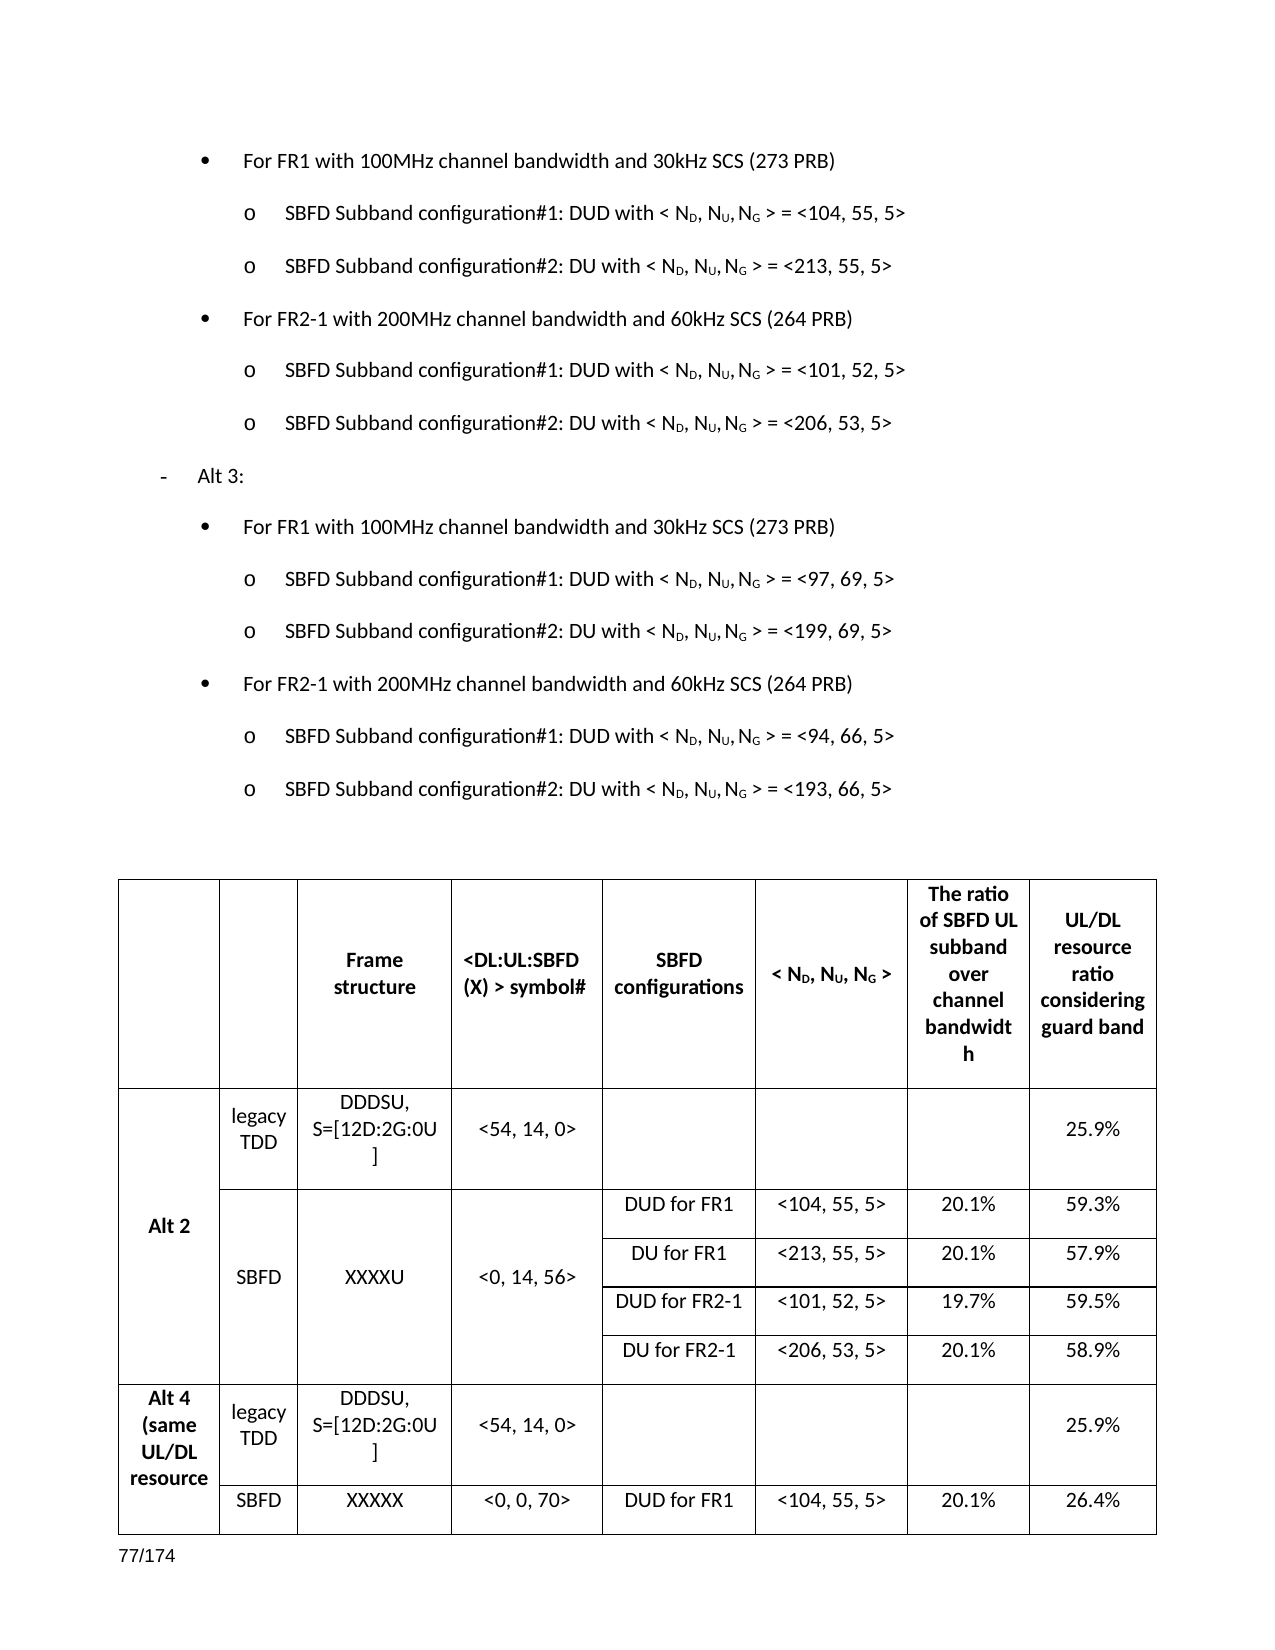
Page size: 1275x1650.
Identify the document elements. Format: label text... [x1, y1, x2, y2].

table_cell XXXXU [298, 1190, 451, 1383]
table_cell 20.1% [908, 1239, 1029, 1286]
table_cell [908, 1385, 1029, 1485]
table_cell [756, 1089, 907, 1189]
table_header [119, 880, 219, 1087]
table_cell 19.7% [908, 1288, 1029, 1335]
table_cell <0, 0, 70> [452, 1486, 602, 1534]
table_header <DL:UL:SBFD (X) > symbol# [452, 880, 602, 1087]
table_cell XXXXX [298, 1486, 451, 1534]
table_cell <54, 14, 0> [452, 1089, 602, 1189]
table_cell DU for FR1 [603, 1239, 755, 1286]
table_cell <0, 14, 56> [452, 1190, 602, 1383]
table_cell 20.1% [908, 1336, 1029, 1383]
list SBFD Subband configuration#2: DU with < ND, NU, NG > = <213, 55, 5> [243, 252, 1157, 280]
table_cell Alt 2 [119, 1089, 219, 1383]
list SBFD Subband configuration#2: DU with < ND, NU, NG > = <199, 69, 5> [243, 618, 1157, 645]
table_cell DUD for FR1 [603, 1190, 755, 1238]
table_cell 58.9% [1030, 1336, 1156, 1383]
table_cell SBFD [220, 1190, 297, 1383]
table_cell <104, 55, 5> [756, 1190, 907, 1238]
table_cell 57.9% [1030, 1239, 1156, 1286]
table_cell <104, 55, 5> [756, 1486, 907, 1534]
table_cell DDDSU, S=[12D:2G:0U] [298, 1089, 451, 1189]
table_cell [756, 1385, 907, 1485]
table_cell legacy TDD [220, 1385, 297, 1485]
table_cell <213, 55, 5> [756, 1239, 907, 1286]
table_cell <54, 14, 0> [452, 1385, 602, 1485]
list SBFD Subband configuration#1: DUD with < ND, NU, NG > = <101, 52, 5> [243, 356, 1157, 384]
table_header UL/DL resource ratio considering guard band [1030, 880, 1156, 1087]
table_cell [603, 1385, 755, 1485]
table_cell 20.1% [908, 1486, 1029, 1534]
list SBFD Subband configuration#1: DUD with < ND, NU, NG > = <104, 55, 5> [243, 199, 1157, 227]
table_cell 59.5% [1030, 1288, 1156, 1335]
table_header SBFD configurations [603, 880, 755, 1087]
list SBFD Subband configuration#1: DUD with < ND, NU, NG > = <94, 66, 5> [243, 722, 1157, 750]
list SBFD Subband configuration#2: DU with < ND, NU, NG > = <206, 53, 5> [243, 409, 1157, 437]
list For FR1 with 100MHz channel bandwidth and 30kHz SCS (273 PRB) [201, 148, 1157, 174]
table_cell 20.1% [908, 1190, 1029, 1238]
table_cell [603, 1089, 755, 1189]
table_cell Alt 4 (same UL/DL resource ratio) [119, 1385, 219, 1534]
list For FR2-1 with 200MHz channel bandwidth and 60kHz SCS (264 PRB) [201, 305, 1157, 331]
table_header Frame structure [298, 880, 451, 1087]
table_cell DDDSU, S=[12D:2G:0U] [298, 1385, 451, 1485]
table_cell DUD for FR1 [603, 1486, 755, 1534]
table_cell 25.9% [1030, 1089, 1156, 1189]
table_cell 26.4% [1030, 1486, 1156, 1534]
list SBFD Subband configuration#1: DUD with < ND, NU, NG > = <97, 69, 5> [243, 565, 1157, 593]
list Alt 3: [160, 462, 1157, 488]
list SBFD Subband configuration#2: DU with < ND, NU, NG > = <193, 66, 5> [243, 775, 1157, 802]
table_cell <206, 53, 5> [756, 1336, 907, 1383]
table_cell [908, 1089, 1029, 1189]
table_cell legacy TDD [220, 1089, 297, 1189]
table_header < ND, NU, NG > [756, 880, 907, 1087]
table_cell SBFD [220, 1486, 297, 1534]
table_cell DUD for FR2-1 [603, 1288, 755, 1335]
table_cell <101, 52, 5> [756, 1288, 907, 1335]
table_header [220, 880, 297, 1087]
list For FR2-1 with 200MHz channel bandwidth and 60kHz SCS (264 PRB) [201, 670, 1157, 697]
table_header The ratio of SBFD UL subband over channel bandwidth [908, 880, 1029, 1087]
table_cell 59.3% [1030, 1190, 1156, 1238]
list For FR1 with 100MHz channel bandwidth and 30kHz SCS (273 PRB) [201, 513, 1157, 540]
table_cell 25.9% [1030, 1385, 1156, 1485]
table_cell DU for FR2-1 [603, 1336, 755, 1383]
